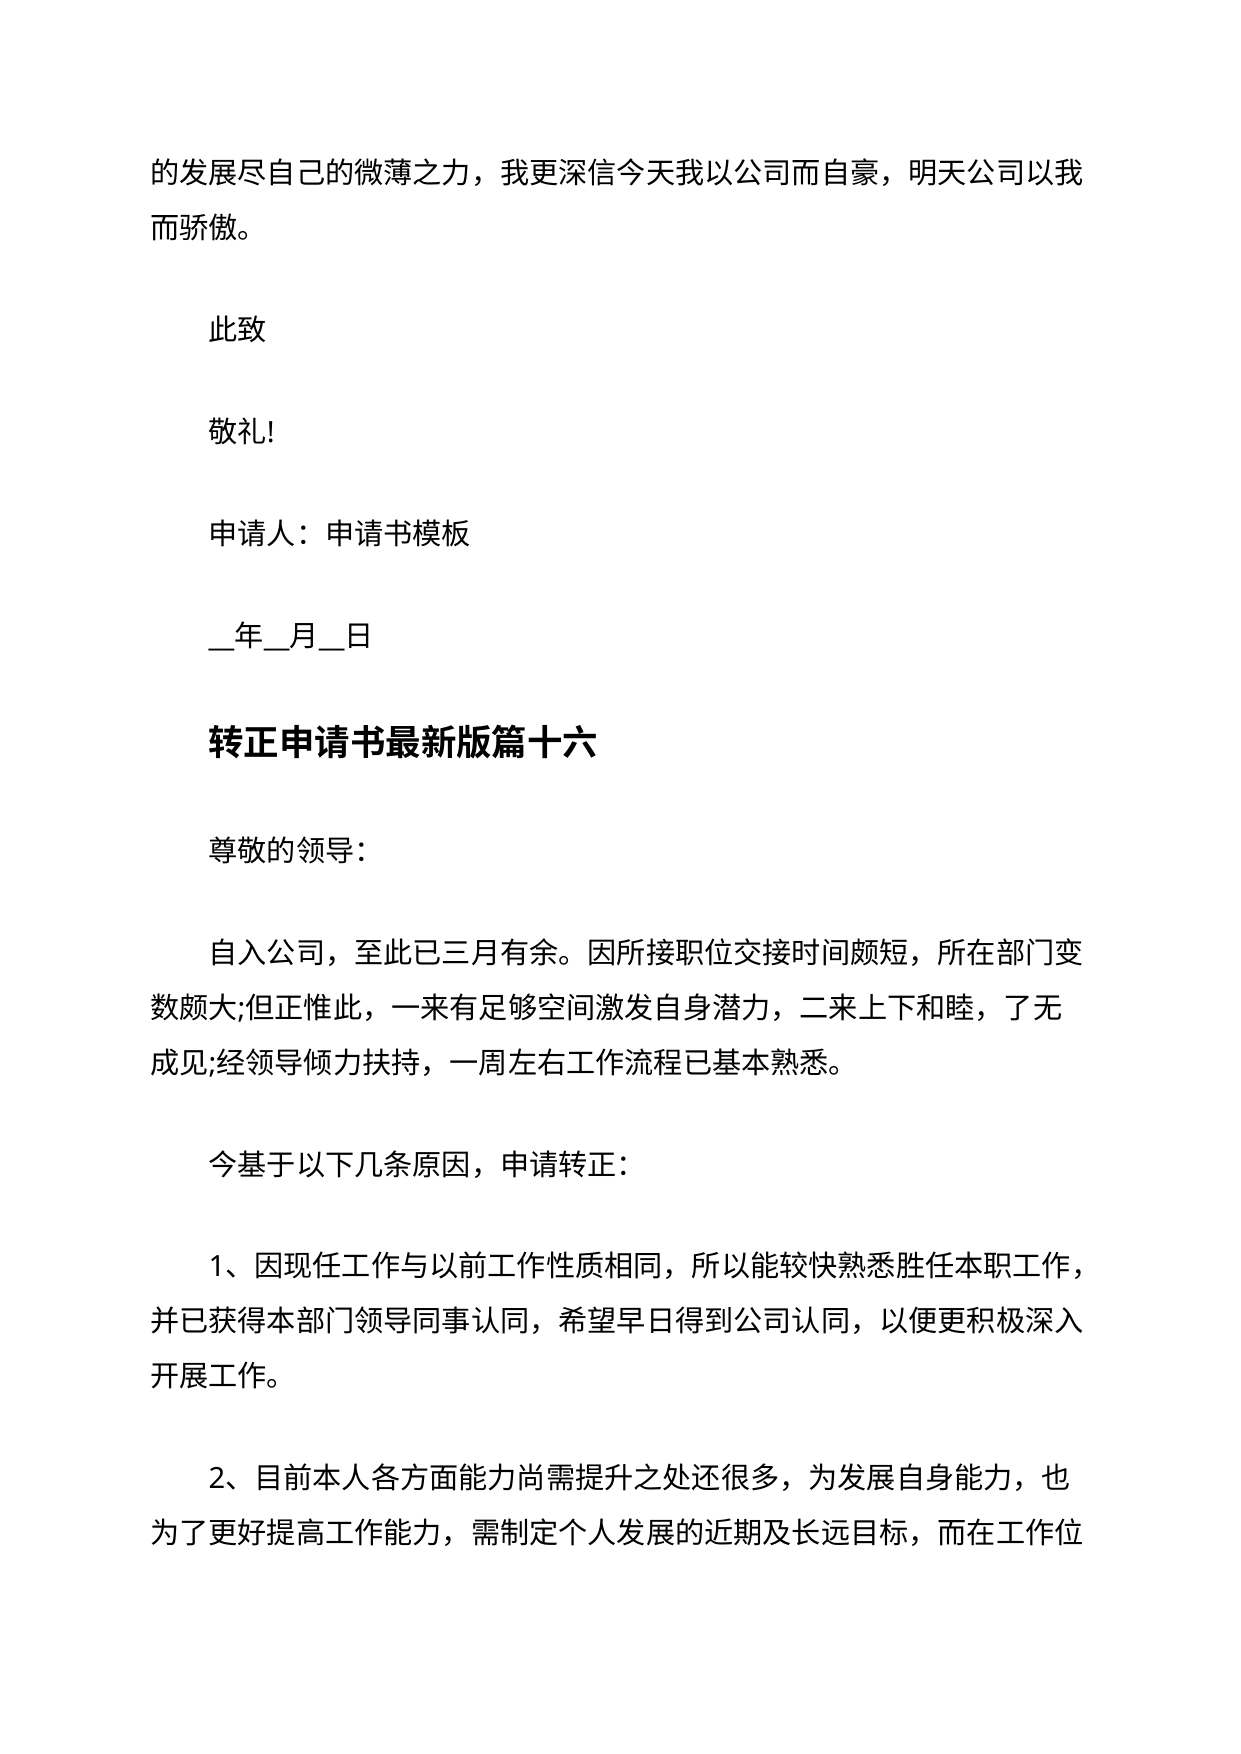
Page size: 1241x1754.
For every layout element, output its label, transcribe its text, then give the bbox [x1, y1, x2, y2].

text 此致 [150, 307, 1090, 349]
text 转正申请书最新版篇十六 [150, 714, 1090, 765]
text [150, 1455, 1090, 1552]
text __年__月__日 [150, 612, 1090, 654]
text 申请人：申请书模板 [150, 510, 1090, 553]
text 1、因现任工作与以前工作性质相同，所以能较快熟悉胜任本职工作，并已获得本部门领导同事认同，希望早日得到公司认同，以便更积极深入开展工作。 [150, 1243, 1090, 1395]
text 尊敬的领导： [150, 828, 1090, 870]
text 今基于以下几条原因，申请转正： [150, 1141, 1090, 1183]
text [150, 150, 1090, 247]
text 自入公司，至此已三月有余。因所接职位交接时间颇短，所在部门变数颇大;但正惟此，一来有足够空间激发自身潜力，二来上下和睦，了无成见;经领导倾力扶持，一周左右工作流程已基本熟悉。 [150, 929, 1090, 1082]
text 敬礼! [150, 408, 1090, 451]
